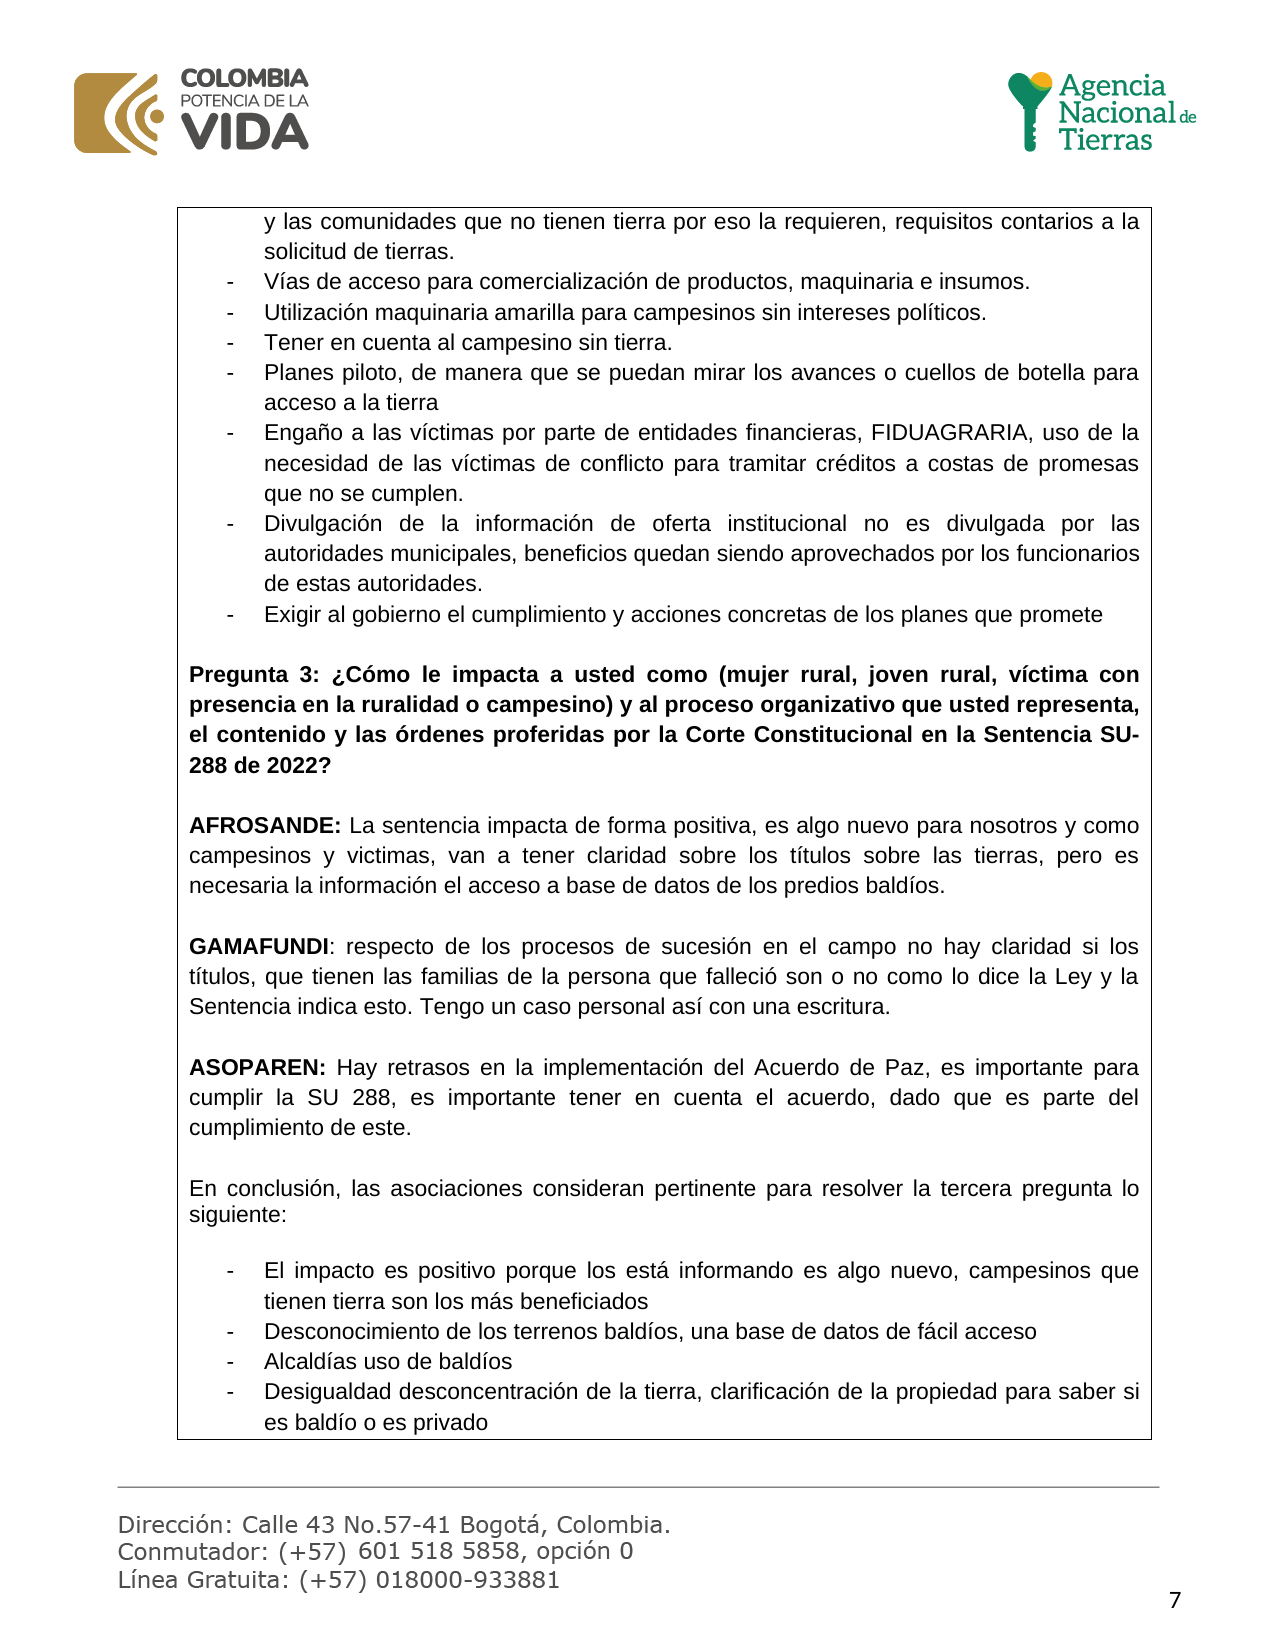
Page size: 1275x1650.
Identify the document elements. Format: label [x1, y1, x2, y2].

table_cell [178, 208, 1151, 1439]
picture [1, 3, 1275, 1650]
